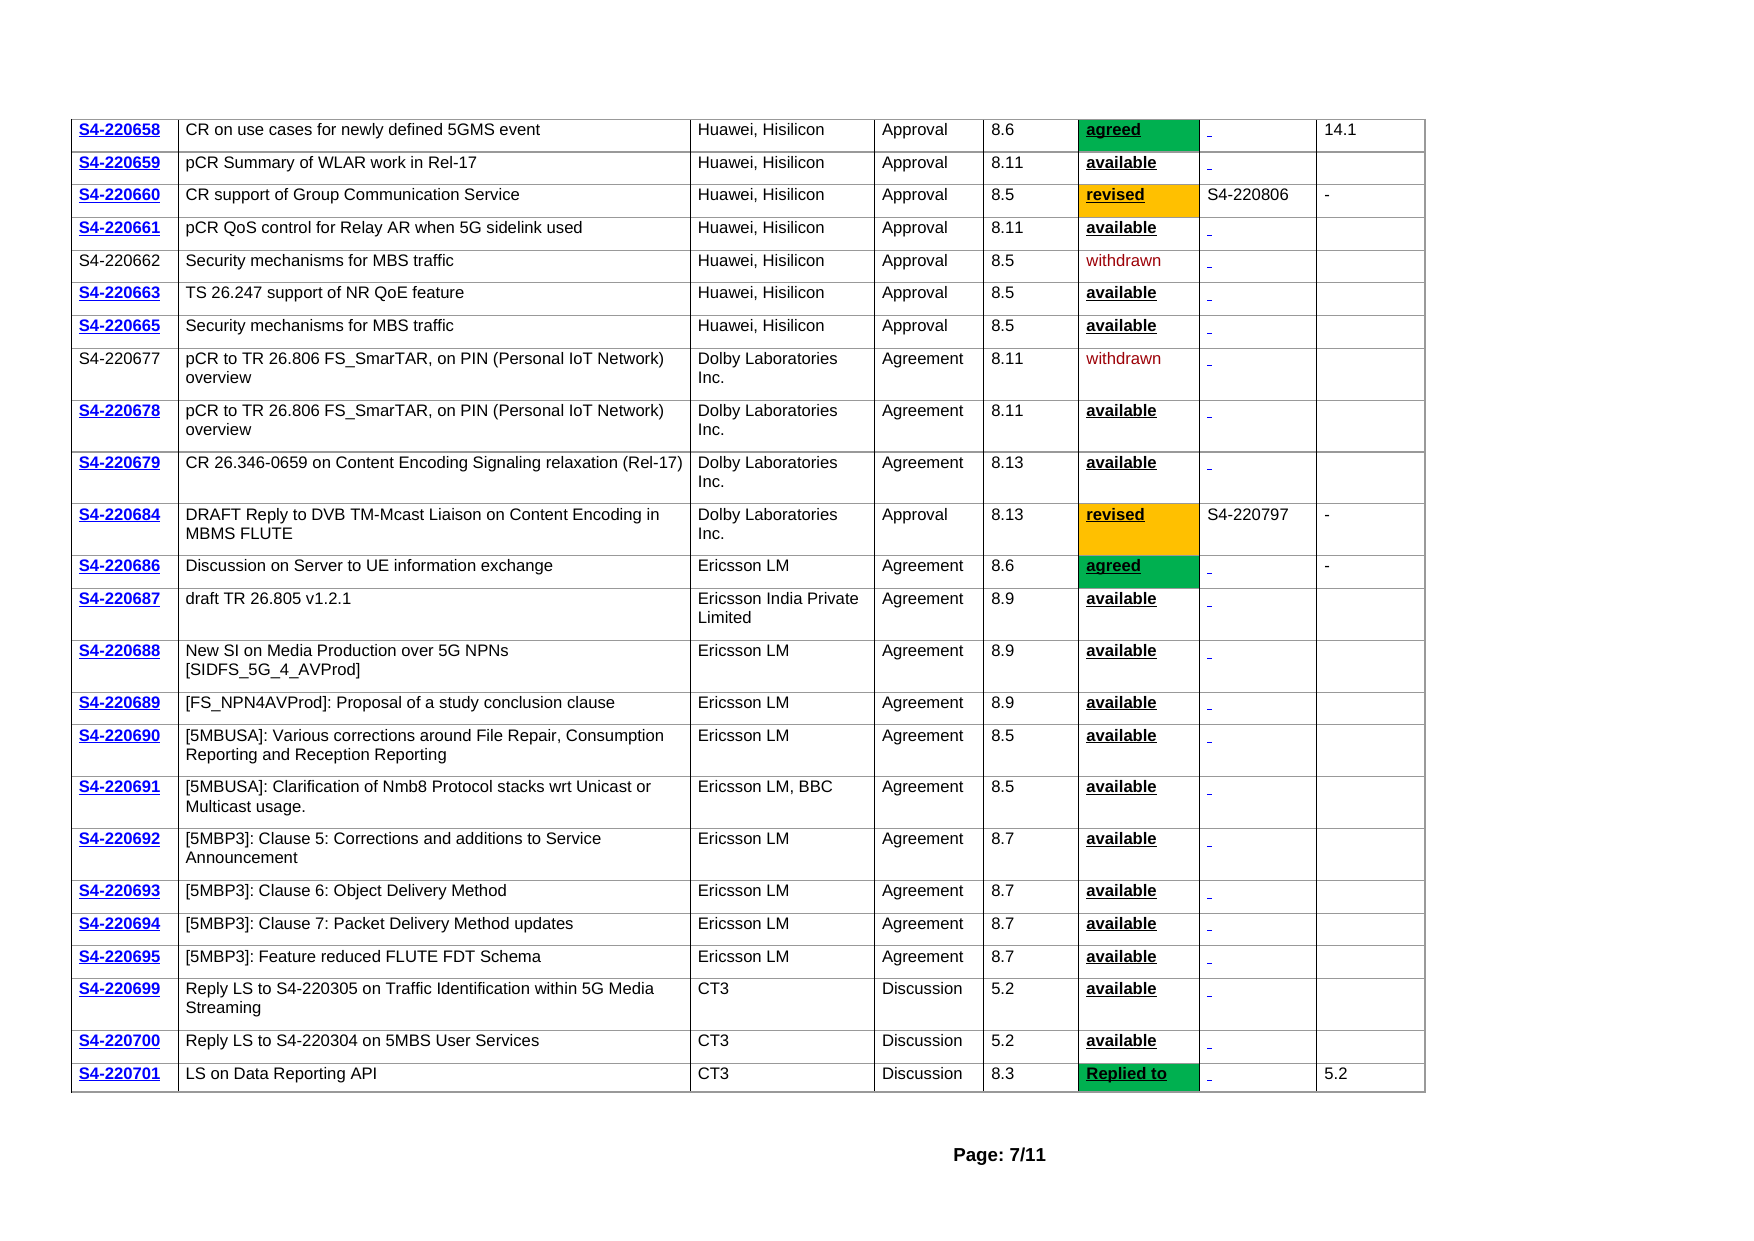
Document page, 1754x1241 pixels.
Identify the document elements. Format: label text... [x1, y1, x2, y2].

table_cell [1317, 881, 1424, 913]
table_cell Dolby Laboratories Inc. [691, 349, 874, 399]
table_cell Huawei, Hisilicon [691, 218, 874, 249]
table_cell pCR Summary of WLAR work in Rel-17 [179, 153, 690, 184]
table_cell Ericsson LM [691, 914, 874, 945]
table_cell Huawei, Hisilicon [691, 316, 874, 348]
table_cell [179, 1064, 690, 1091]
table_cell 8.5 [984, 777, 1078, 828]
table_cell Agreement [875, 693, 983, 724]
table_cell - [1317, 504, 1424, 555]
table_cell Ericsson LM [691, 556, 874, 588]
table_cell S4-220694 [72, 914, 178, 945]
table_cell S4-220690 [72, 725, 178, 776]
table_cell 8.11 [984, 401, 1078, 451]
table_cell Ericsson LM [691, 881, 874, 913]
table_cell pCR QoS control for Relay AR when 5G sidelink used [179, 218, 690, 249]
table_cell [1317, 589, 1424, 640]
table_cell withdrawn [1079, 349, 1199, 399]
table_cell Approval [875, 185, 983, 217]
table_cell CT3 [691, 1031, 874, 1063]
table_cell Huawei, Hisilicon [691, 185, 874, 217]
table_cell Agreement [875, 777, 983, 828]
table_cell S4-220686 [72, 556, 178, 588]
table_cell [1200, 349, 1316, 399]
table_cell [1317, 283, 1424, 315]
table_cell Approval [875, 283, 983, 315]
table_cell DRAFT Reply to DVB TM-Mcast Liaison on Content Encoding in MBMS FLUTE [179, 504, 690, 555]
table_cell S4-220700 [72, 1031, 178, 1063]
table_cell [1317, 777, 1424, 828]
table_cell 5.2 [984, 1031, 1078, 1063]
table_cell Ericsson LM, BBC [691, 777, 874, 828]
table_cell Discussion [875, 1064, 983, 1091]
table_cell Agreement [875, 914, 983, 945]
table_cell S4-220691 [72, 777, 178, 828]
table_cell [1200, 589, 1316, 640]
table_cell Security mechanisms for MBS traffic [179, 251, 690, 282]
table_cell [FS_NPN4AVProd]: Proposal of a study conclusion clause [179, 693, 690, 724]
table_cell [5MBUSA]: Various corrections around File Repair, Consumption Reporting and Reception Reporting [179, 725, 690, 776]
table_cell [1317, 401, 1424, 451]
table_cell 8.7 [984, 829, 1078, 880]
table_cell [1200, 556, 1316, 588]
table_cell 8.5 [984, 316, 1078, 348]
table_cell [1317, 641, 1424, 692]
table_cell available [1079, 979, 1199, 1030]
table_cell 8.5 [984, 283, 1078, 315]
table_cell agreed [1079, 120, 1199, 151]
table_cell CR on use cases for newly defined 5GMS event [179, 120, 690, 151]
table_cell S4-220695 [72, 946, 178, 978]
table_cell S4-220663 [72, 283, 178, 315]
table_cell [1317, 453, 1424, 503]
table_cell [1200, 1064, 1316, 1091]
table_cell [1200, 283, 1316, 315]
table_cell [1200, 218, 1316, 249]
table_cell available [1079, 693, 1199, 724]
table_cell Agreement [875, 881, 983, 913]
table_cell CR 26.346-0659 on Content Encoding Signaling relaxation (Rel-17) [179, 453, 690, 503]
table_cell Reply LS to S4-220304 on 5MBS User Services [179, 1031, 690, 1063]
table_cell 8.6 [984, 556, 1078, 588]
table_cell 8.11 [984, 349, 1078, 399]
table_cell [1317, 218, 1424, 249]
table_cell available [1079, 589, 1199, 640]
table_cell [1200, 829, 1316, 880]
table_cell [5MBP3]: Clause 6: Object Delivery Method [179, 881, 690, 913]
table_cell Huawei, Hisilicon [691, 120, 874, 151]
table_cell [1317, 979, 1424, 1030]
table_cell S4-220660 [72, 185, 178, 217]
table_cell Agreement [875, 349, 983, 399]
table_cell 8.7 [984, 914, 1078, 945]
table_cell CR support of Group Communication Service [179, 185, 690, 217]
table_cell TS 26.247 support of NR QoE feature [179, 283, 690, 315]
table_cell 8.5 [984, 185, 1078, 217]
table_cell S4-220806 [1200, 185, 1316, 217]
table_cell Huawei, Hisilicon [691, 251, 874, 282]
table_cell available [1079, 829, 1199, 880]
table_cell Agreement [875, 556, 983, 588]
table_cell S4-220665 [72, 316, 178, 348]
table_cell Approval [875, 504, 983, 555]
table_cell S4-220692 [72, 829, 178, 880]
table_cell Agreement [875, 589, 983, 640]
table_cell S4-220687 [72, 589, 178, 640]
table_cell available [1079, 316, 1199, 348]
table_cell 8.5 [984, 725, 1078, 776]
table_cell [1200, 914, 1316, 945]
table_cell Agreement [875, 453, 983, 503]
table_cell New SI on Media Production over 5G NPNs [SIDFS_5G_4_AVProd] [179, 641, 690, 692]
table_cell [1317, 946, 1424, 978]
table_cell [5MBUSA]: Clarification of Nmb8 Protocol stacks wrt Unicast or Multicast usage. [179, 777, 690, 828]
table_cell CT3 [691, 979, 874, 1030]
table_cell available [1079, 1031, 1199, 1063]
table_cell Agreement [875, 946, 983, 978]
table_cell available [1079, 881, 1199, 913]
table_cell S4-220699 [72, 979, 178, 1030]
table_cell S4-220684 [72, 504, 178, 555]
table_cell Discussion [875, 1031, 983, 1063]
table_cell Agreement [875, 401, 983, 451]
table_cell S4-220688 [72, 641, 178, 692]
table_cell Huawei, Hisilicon [691, 153, 874, 184]
table_cell [1317, 914, 1424, 945]
table_cell [1200, 1031, 1316, 1063]
table_cell 5.2 [984, 979, 1078, 1030]
table_cell Approval [875, 120, 983, 151]
table_cell Ericsson LM [691, 829, 874, 880]
table_cell S4-220701 [72, 1064, 178, 1091]
table_cell available [1079, 401, 1199, 451]
table_cell available [1079, 914, 1199, 945]
table_cell Ericsson LM [691, 725, 874, 776]
table_cell Ericsson LM [691, 946, 874, 978]
table_cell [1317, 349, 1424, 399]
table_cell Replied to [1079, 1064, 1199, 1091]
table_cell [1317, 693, 1424, 724]
table_cell Reply LS to S4-220305 on Traffic Identification within 5G Media Streaming [179, 979, 690, 1030]
table_cell available [1079, 453, 1199, 503]
table_cell [1317, 251, 1424, 282]
table_cell [1200, 725, 1316, 776]
table_cell available [1079, 218, 1199, 249]
table_cell Discussion on Server to UE information exchange [179, 556, 690, 588]
table_cell 8.3 [984, 1064, 1078, 1091]
table_cell 8.7 [984, 946, 1078, 978]
table_cell 8.5 [984, 251, 1078, 282]
table_cell [1200, 881, 1316, 913]
table_cell 8.11 [984, 153, 1078, 184]
table_cell S4-220662 [72, 251, 178, 282]
table_cell Ericsson LM [691, 641, 874, 692]
table_cell S4-220658 [72, 120, 178, 151]
table_cell [1200, 641, 1316, 692]
table_cell Dolby Laboratories Inc. [691, 401, 874, 451]
table_cell S4-220797 [1200, 504, 1316, 555]
table_cell [1317, 1031, 1424, 1063]
table_cell [5MBP3]: Clause 5: Corrections and additions to Service Announcement [179, 829, 690, 880]
table_cell [1200, 120, 1316, 151]
table_cell Approval [875, 153, 983, 184]
table_cell S4-220679 [72, 453, 178, 503]
table_cell S4-220693 [72, 881, 178, 913]
table_cell Ericsson India Private Limited [691, 589, 874, 640]
table_cell [5MBP3]: Feature reduced FLUTE FDT Schema [179, 946, 690, 978]
table_cell [5MBP3]: Clause 7: Packet Delivery Method updates [179, 914, 690, 945]
table_cell [1317, 316, 1424, 348]
table_cell [1200, 153, 1316, 184]
table_cell Agreement [875, 641, 983, 692]
table_cell S4-220659 [72, 153, 178, 184]
table_cell revised [1079, 185, 1199, 217]
table_cell Agreement [875, 829, 983, 880]
table_cell 8.9 [984, 641, 1078, 692]
table_cell [1200, 777, 1316, 828]
table_cell [1200, 946, 1316, 978]
table_cell Security mechanisms for MBS traffic [179, 316, 690, 348]
table_cell 8.7 [984, 881, 1078, 913]
table_cell Huawei, Hisilicon [691, 283, 874, 315]
table_cell Ericsson LM [691, 693, 874, 724]
table_cell [1200, 693, 1316, 724]
table_cell Dolby Laboratories Inc. [691, 453, 874, 503]
table_cell available [1079, 725, 1199, 776]
table_cell [1317, 725, 1424, 776]
table_cell Approval [875, 218, 983, 249]
table_cell pCR to TR 26.806 FS_SmarTAR, on PIN (Personal IoT Network) overview [179, 349, 690, 399]
table_cell [1317, 829, 1424, 880]
table_cell S4-220678 [72, 401, 178, 451]
table_cell [1317, 153, 1424, 184]
table_cell 8.13 [984, 504, 1078, 555]
table_cell Dolby Laboratories Inc. [691, 504, 874, 555]
table_cell 8.6 [984, 120, 1078, 151]
table_cell [1200, 401, 1316, 451]
table_cell Discussion [875, 979, 983, 1030]
table_cell - [1317, 185, 1424, 217]
table_cell available [1079, 777, 1199, 828]
table_cell Approval [875, 316, 983, 348]
table_cell available [1079, 153, 1199, 184]
table_cell available [1079, 946, 1199, 978]
table_cell draft TR 26.805 v1.2.1 [179, 589, 690, 640]
table_cell agreed [1079, 556, 1199, 588]
table_cell - [1317, 556, 1424, 588]
table_cell [1200, 316, 1316, 348]
table_cell 8.13 [984, 453, 1078, 503]
table_cell 8.9 [984, 693, 1078, 724]
table_cell Approval [875, 251, 983, 282]
table_cell S4-220689 [72, 693, 178, 724]
table_cell withdrawn [1079, 251, 1199, 282]
table_cell 8.11 [984, 218, 1078, 249]
table_cell S4-220661 [72, 218, 178, 249]
table_cell revised [1079, 504, 1199, 555]
table_cell [1200, 251, 1316, 282]
table_cell available [1079, 641, 1199, 692]
table_cell [1200, 979, 1316, 1030]
table_cell [1200, 453, 1316, 503]
table_cell 5.2 [1317, 1064, 1424, 1091]
table_cell Agreement [875, 725, 983, 776]
table_cell 14.1 [1317, 120, 1424, 151]
table_cell S4-220677 [72, 349, 178, 399]
table_cell 8.9 [984, 589, 1078, 640]
table_cell available [1079, 283, 1199, 315]
table_cell pCR to TR 26.806 FS_SmarTAR, on PIN (Personal IoT Network) overview [179, 401, 690, 451]
table_cell CT3 [691, 1064, 874, 1091]
